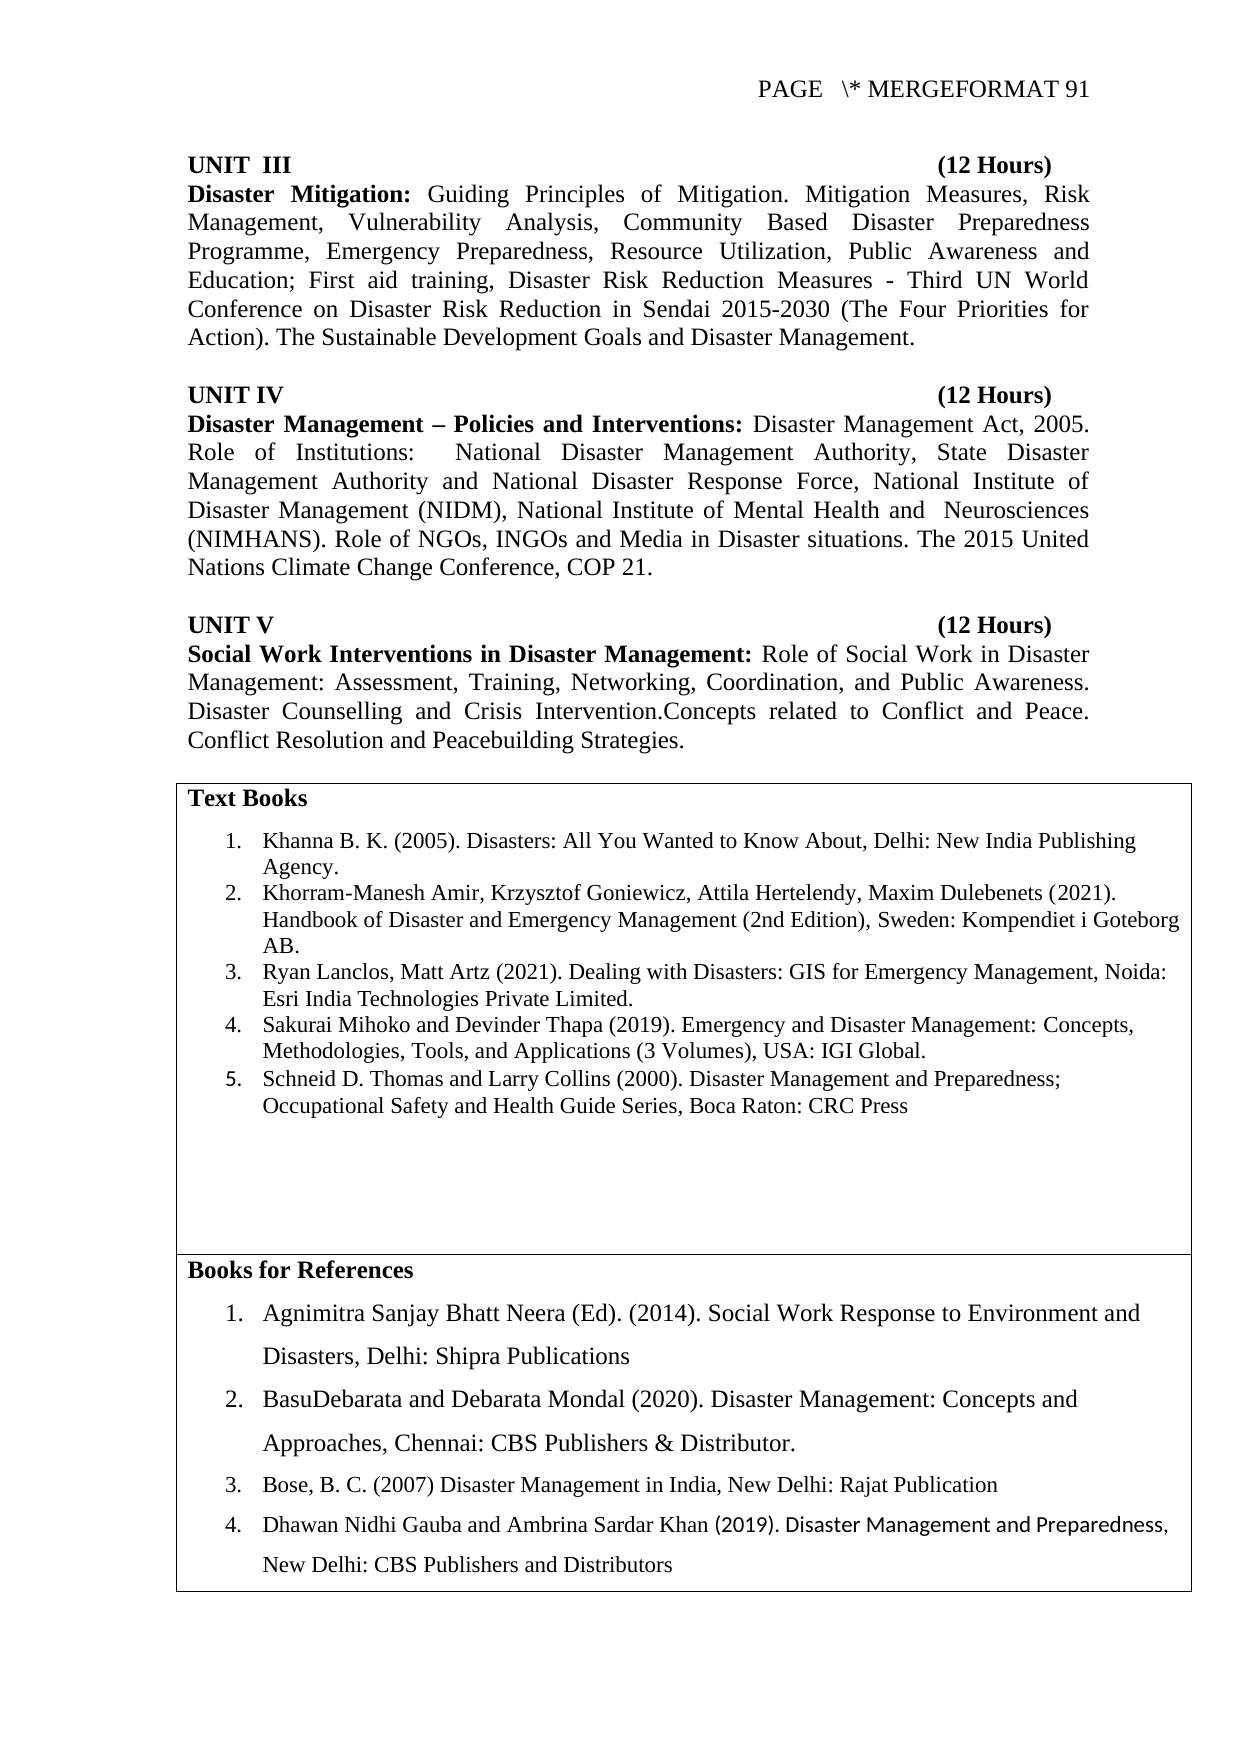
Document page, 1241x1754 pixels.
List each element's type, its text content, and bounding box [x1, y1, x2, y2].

text UNIT IV (12 Hours) [187, 380, 1090, 409]
text Social Work Interventions in Disaster Management: Role of Social Work in Disaster Management: Assessment, Training, Networking, Coordination, and Public Awareness. Disaster Counselling and Crisis Intervention.Concepts related to Conflict and Peace. Conflict Resolution and Peacebuilding Strategies. [187, 639, 1090, 754]
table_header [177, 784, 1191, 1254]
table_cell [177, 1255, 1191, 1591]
text UNIT V (12 Hours) [187, 610, 1090, 639]
text Disaster Mitigation: Guiding Principles of Mitigation. Mitigation Measures, Risk Management, Vulnerability Analysis, Community Based Disaster Preparedness Programme, Emergency Preparedness, Resource Utilization, Public Awareness and Education; First aid training, Disaster Risk Reduction Measures - Third UN World Conference on Disaster Risk Reduction in Sendai 2015-2030 (The Four Priorities for Action). The Sustainable Development Goals and Disaster Management. [187, 179, 1090, 351]
text Disaster Management – Policies and Interventions: Disaster Management Act, 2005. Role of Institutions: National Disaster Management Authority, State Disaster Management Authority and National Disaster Response Force, National Institute of Disaster Management (NIDM), National Institute of Mental Health and Neurosciences (NIMHANS). Role of NGOs, INGOs and Media in Disaster situations. The 2015 United Nations Climate Change Conference, COP 21. [187, 409, 1090, 581]
text UNIT III (12 Hours) [187, 150, 1090, 179]
